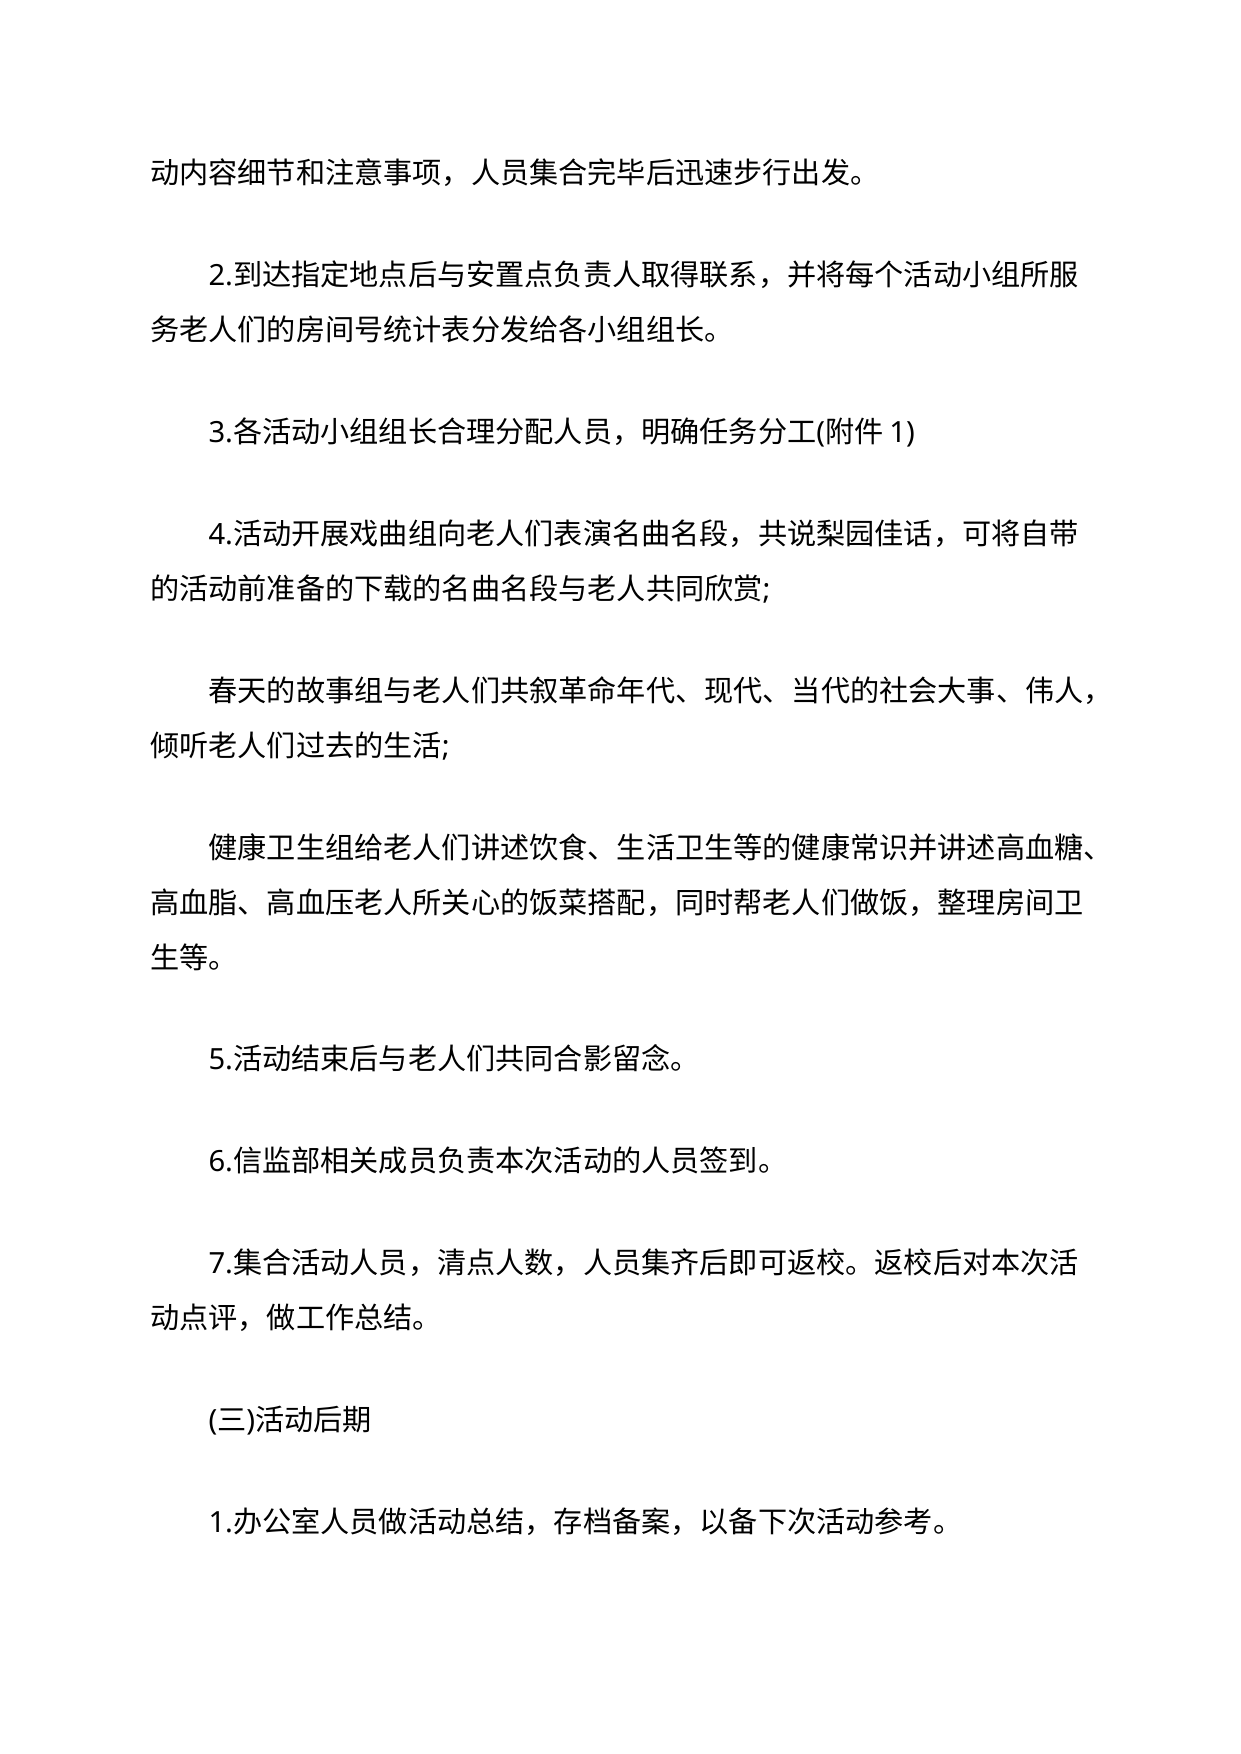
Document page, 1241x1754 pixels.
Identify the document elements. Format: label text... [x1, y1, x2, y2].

text 3.各活动小组组长合理分配人员，明确任务分工(附件1) [150, 408, 1090, 451]
text 7.集合活动人员，清点人数，人员集齐后即可返校。返校后对本次活动点评，做工作总结。 [150, 1240, 1090, 1337]
text 2.到达指定地点后与安置点负责人取得联系，并将每个活动小组所服务老人们的房间号统计表分发给各小组组长。 [150, 252, 1090, 349]
text 春天的故事组与老人们共叙革命年代、现代、当代的社会大事、伟人，倾听老人们过去的生活; [150, 667, 1090, 765]
text (三)活动后期 [150, 1397, 1090, 1439]
text 4.活动开展戏曲组向老人们表演名曲名段，共说梨园佳话，可将自带的活动前准备的下载的名曲名段与老人共同欣赏; [150, 511, 1090, 608]
text 健康卫生组给老人们讲述饮食、生活卫生等的健康常识并讲述高血糖、高血脂、高血压老人所关心的饭菜搭配，同时帮老人们做饭，整理房间卫生等。 [150, 824, 1090, 976]
text 6.信监部相关成员负责本次活动的人员签到。 [150, 1138, 1090, 1180]
text 5.活动结束后与老人们共同合影留念。 [150, 1036, 1090, 1078]
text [150, 150, 1090, 192]
text 1.办公室人员做活动总结，存档备案，以备下次活动参考。 [150, 1499, 1090, 1541]
